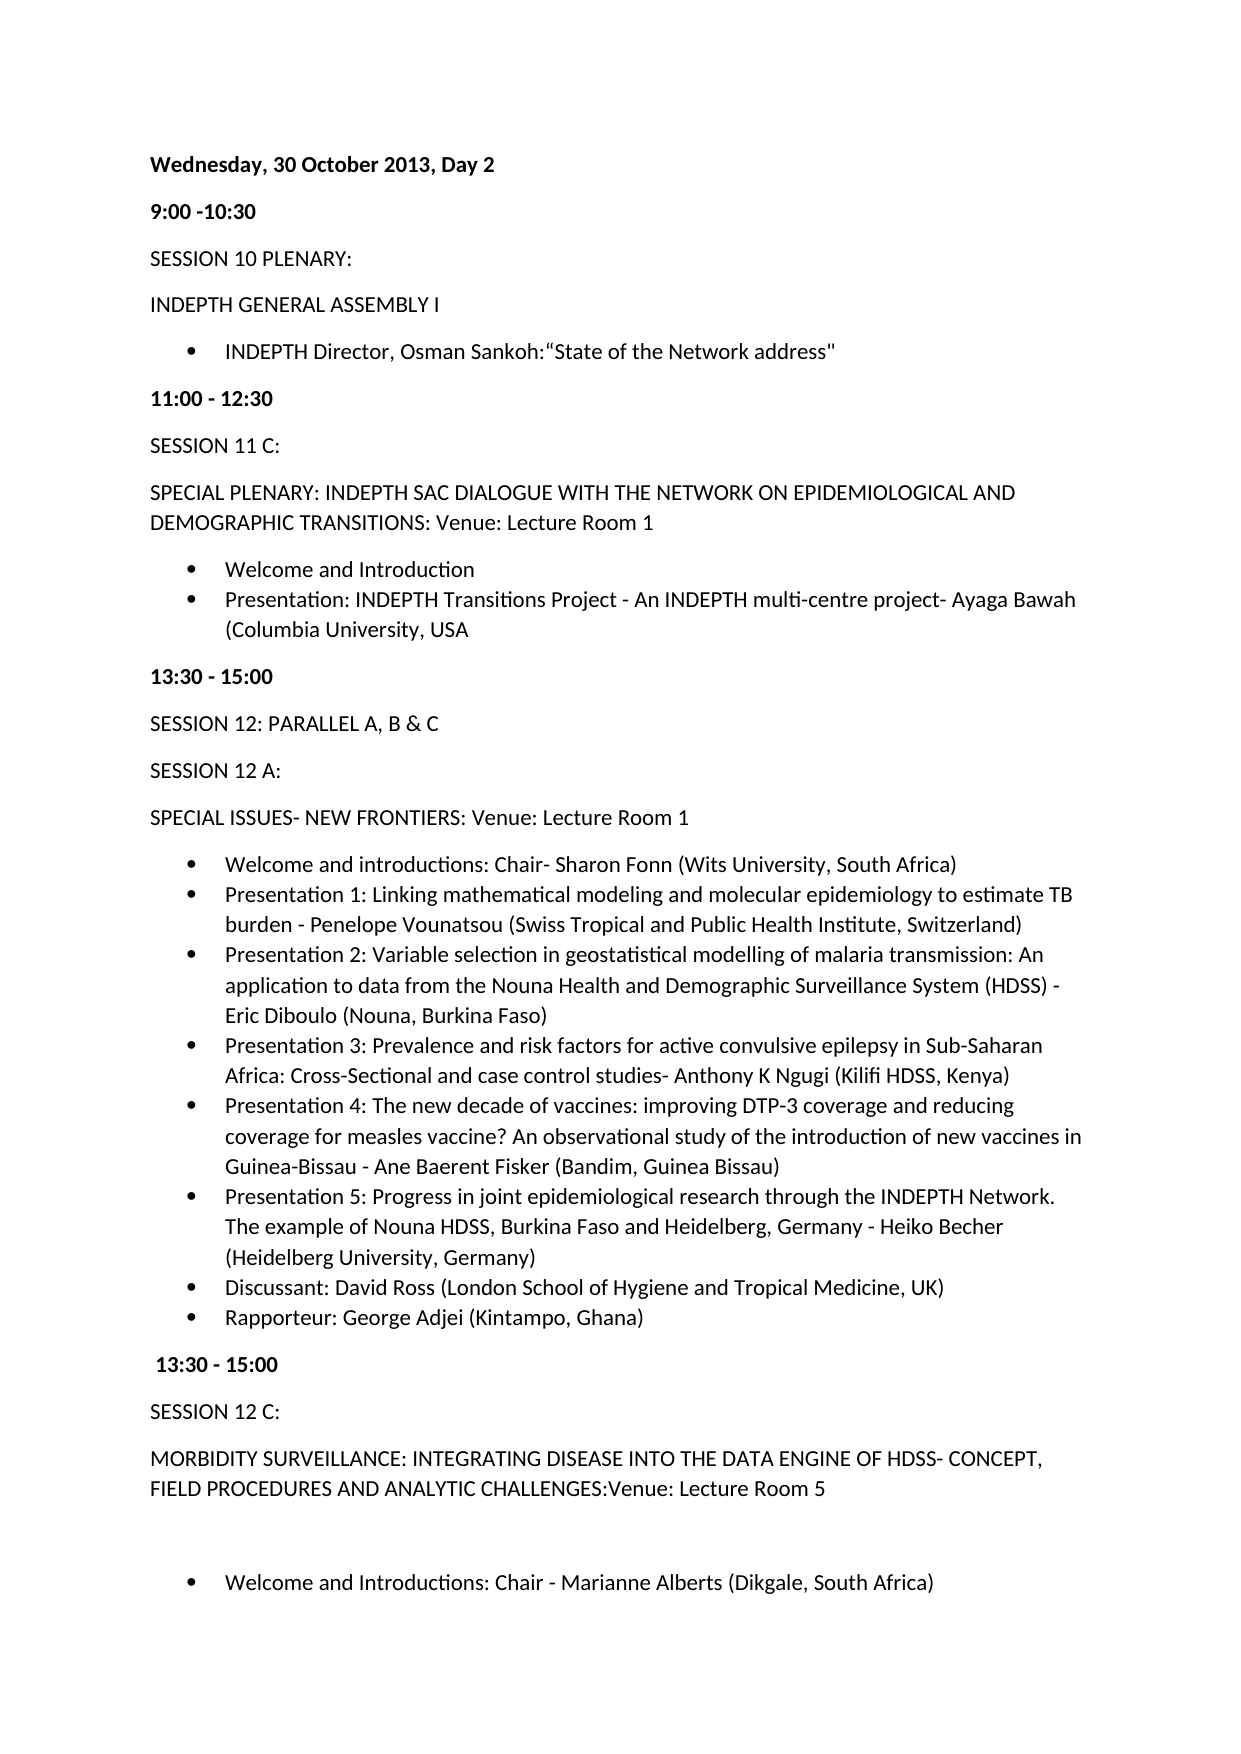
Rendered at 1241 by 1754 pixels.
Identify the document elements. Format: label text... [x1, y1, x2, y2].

list Rapporteur: George Adjei (Kintampo, Ghana) [187, 1303, 1090, 1331]
list Presentation 4: The new decade of vaccines: improving DTP-3 coverage and reducing coverage for measles vaccine? An observational study of the introduction of new vaccines in Guinea-Bissau - Ane Baerent Fisker (Bandim, Guinea Bissau) [187, 1092, 1090, 1180]
text SESSION 10 PLENARY: [150, 244, 1090, 272]
list Discussant: David Ross (London School of Hygiene and Tropical Medicine, UK) [187, 1273, 1090, 1301]
text SESSION 12: PARALLEL A, B & C [150, 709, 1090, 737]
text SPECIAL PLENARY: INDEPTH SAC DIALOGUE WITH THE NETWORK ON EPIDEMIOLOGICAL AND DEMOGRAPHIC TRANSITIONS: Venue: Lecture Room 1 [150, 478, 1090, 536]
list Presentation 1: Linking mathematical modeling and molecular epidemiology to estimate TB burden - Penelope Vounatsou (Swiss Tropical and Public Health Institute, Switzerland) [187, 880, 1090, 938]
text 9:00 -10:30 [150, 197, 1090, 225]
text SESSION 11 C: [150, 431, 1090, 459]
text 13:30 - 15:00 [150, 1350, 1090, 1378]
text INDEPTH GENERAL ASSEMBLY I [150, 291, 1090, 319]
text SESSION 12 A: [150, 756, 1090, 784]
list INDEPTH Director, Osman Sankoh:“State of the Network address" [187, 337, 1090, 366]
list Presentation 2: Variable selection in geostatistical modelling of malaria transmission: An application to data from the Nouna Health and Demographic Surveillance System (HDSS) - Eric Diboulo (Nouna, Burkina Faso) [187, 941, 1090, 1029]
text SESSION 12 C: [150, 1397, 1090, 1425]
text MORBIDITY SURVEILLANCE: INTEGRATING DISEASE INTO THE DATA ENGINE OF HDSS- CONCEPT, FIELD PROCEDURES AND ANALYTIC CHALLENGES:Venue: Lecture Room 5 [150, 1444, 1090, 1502]
text Wednesday, 30 October 2013, Day 2 [150, 150, 1090, 178]
list Presentation: INDEPTH Transitions Project - An INDEPTH multi-centre project- Ayaga Bawah (Columbia University, USA [187, 585, 1090, 644]
list Welcome and Introduction [187, 555, 1090, 583]
list Welcome and Introductions: Chair - Marianne Alberts (Dikgale, South Africa) [187, 1568, 1090, 1596]
list Presentation 5: Progress in joint epidemiological research through the INDEPTH Network. The example of Nouna HDSS, Burkina Faso and Heidelberg, Germany - Heiko Becher (Heidelberg University, Germany) [187, 1182, 1090, 1271]
list Presentation 3: Prevalence and risk factors for active convulsive epilepsy in Sub-Saharan Africa: Cross-Sectional and case control studies- Anthony K Ngugi (Kilifi HDSS, Kenya) [187, 1031, 1090, 1089]
text 13:30 - 15:00 [150, 662, 1090, 691]
text SPECIAL ISSUES- NEW FRONTIERS: Venue: Lecture Room 1 [150, 803, 1090, 831]
text 11:00 - 12:30 [150, 384, 1090, 412]
list Welcome and introductions: Chair- Sharon Fonn (Wits University, South Africa) [187, 850, 1090, 878]
